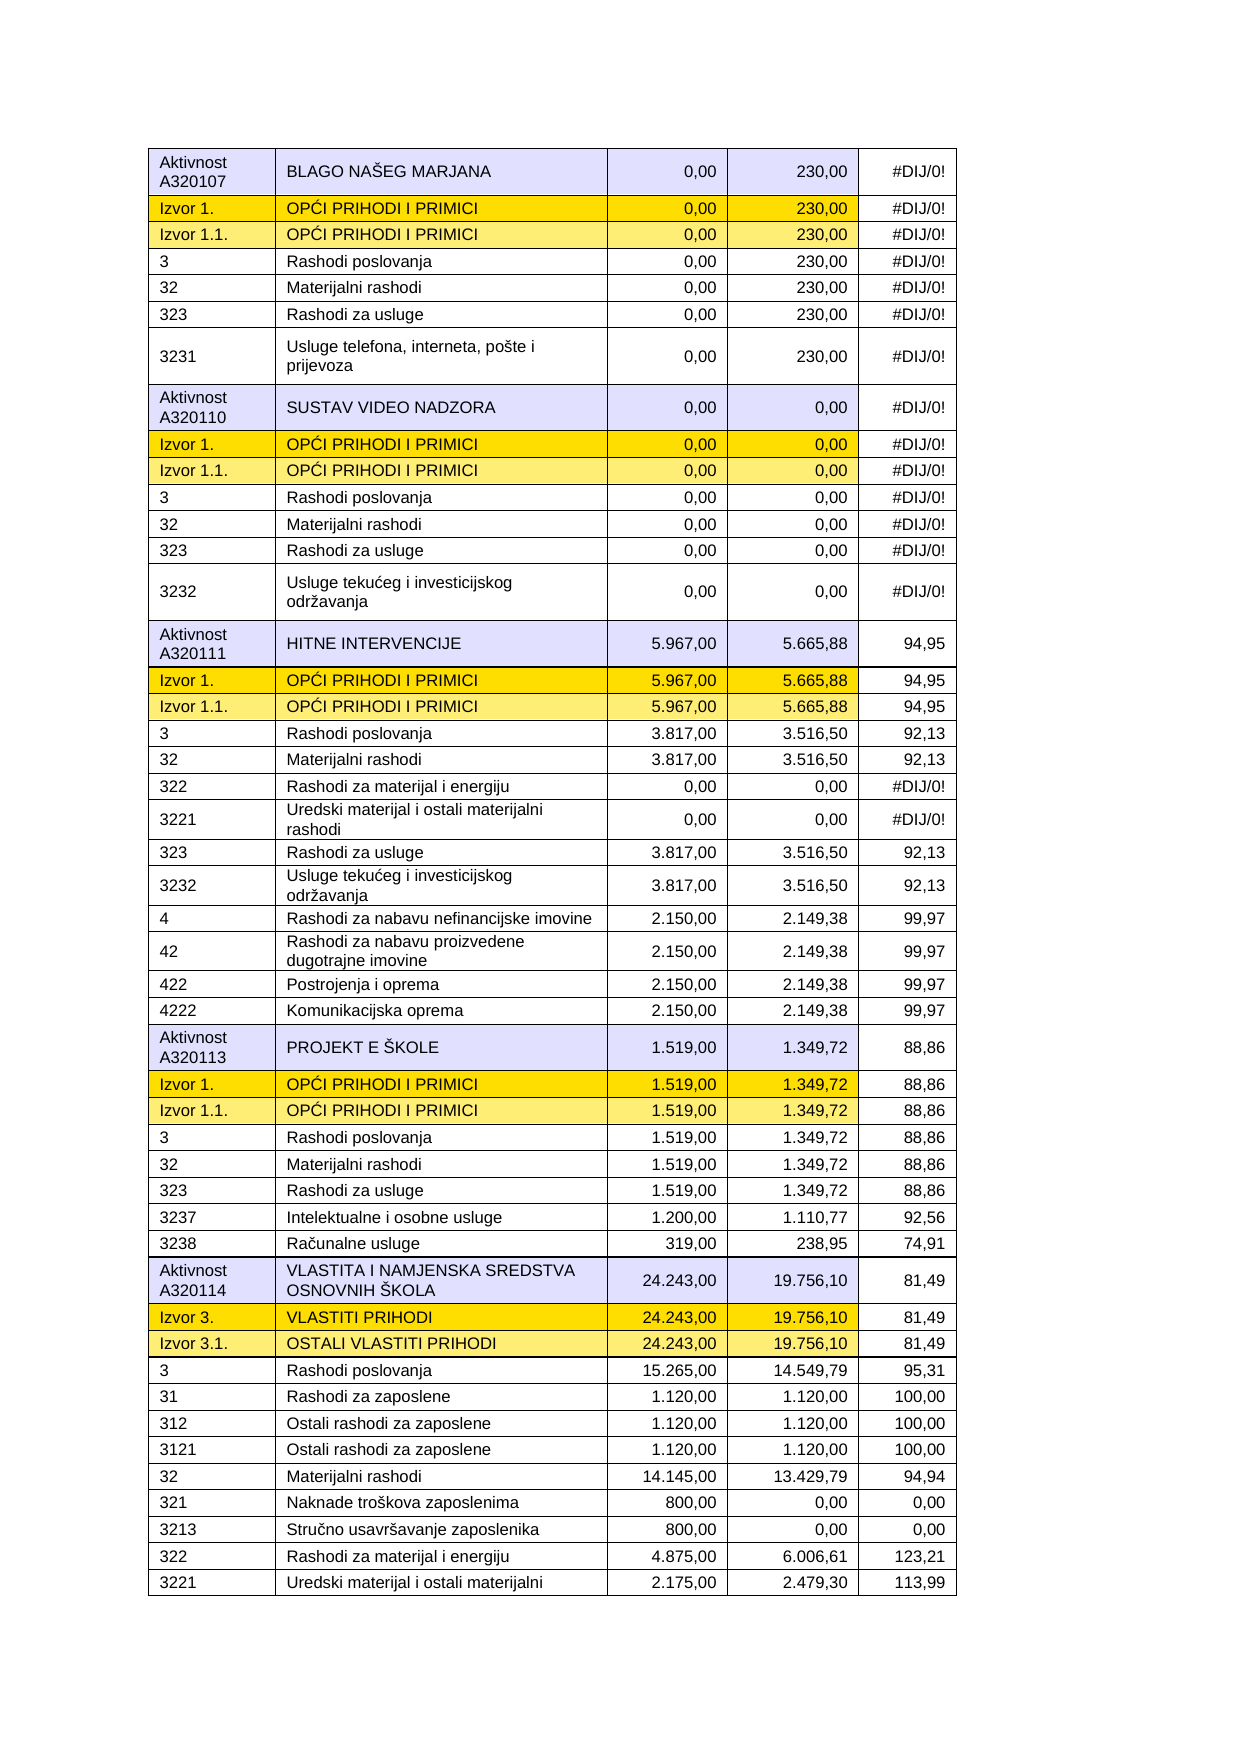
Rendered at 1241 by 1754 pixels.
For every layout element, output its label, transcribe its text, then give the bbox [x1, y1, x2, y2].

table_cell 88,86 [859, 1025, 956, 1070]
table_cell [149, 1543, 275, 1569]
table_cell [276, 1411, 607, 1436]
table_cell 3.516,50 [728, 747, 858, 773]
table_cell 32 [149, 511, 275, 537]
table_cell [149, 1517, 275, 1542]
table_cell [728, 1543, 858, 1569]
table_cell #DIJ/0! [859, 800, 956, 838]
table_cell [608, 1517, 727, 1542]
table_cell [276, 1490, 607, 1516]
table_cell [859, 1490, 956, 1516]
table_cell 322 [149, 774, 275, 799]
table_cell Rashodi poslovanja [276, 721, 607, 746]
table_cell 92,13 [859, 866, 956, 904]
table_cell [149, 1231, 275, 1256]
table_cell 0,00 [728, 385, 858, 430]
table_cell 2.149,38 [728, 998, 858, 1023]
table_cell 3.817,00 [608, 747, 727, 773]
table_cell 1.349,72 [728, 1025, 858, 1070]
table_cell 92,13 [859, 840, 956, 865]
table_cell 2.149,38 [728, 932, 858, 970]
table_cell 230,00 [728, 196, 858, 221]
table_cell 3.817,00 [608, 840, 727, 865]
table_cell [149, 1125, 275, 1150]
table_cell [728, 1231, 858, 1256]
table_cell Izvor 1. [149, 668, 275, 693]
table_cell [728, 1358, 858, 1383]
table_cell #DIJ/0! [859, 774, 956, 799]
table_cell Rashodi za usluge [276, 538, 607, 563]
table_cell SUSTAV VIDEO NADZORA [276, 385, 607, 430]
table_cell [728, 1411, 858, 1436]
table_cell 0,00 [608, 538, 727, 563]
table_cell Aktivnost A320113 [149, 1025, 275, 1070]
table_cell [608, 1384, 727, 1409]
table_cell 0,00 [728, 564, 858, 619]
table_cell 5.665,88 [728, 694, 858, 719]
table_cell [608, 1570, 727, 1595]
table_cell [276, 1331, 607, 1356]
table_cell 323 [149, 538, 275, 563]
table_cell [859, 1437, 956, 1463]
table_cell #DIJ/0! [859, 249, 956, 274]
table_cell 2.149,38 [728, 906, 858, 931]
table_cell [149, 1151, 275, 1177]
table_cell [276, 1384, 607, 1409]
table_cell 1.349,72 [728, 1071, 858, 1097]
table_cell 0,00 [728, 774, 858, 799]
table_cell Usluge telefona, interneta, pošte i prijevoza [276, 328, 607, 383]
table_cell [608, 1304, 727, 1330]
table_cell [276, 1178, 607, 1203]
table_cell Izvor 1. [149, 196, 275, 221]
table_cell OPĆI PRIHODI I PRIMICI [276, 458, 607, 483]
table_cell Rashodi za nabavu nefinancijske imovine [276, 906, 607, 931]
table_cell 32 [149, 747, 275, 773]
table_cell 3 [149, 249, 275, 274]
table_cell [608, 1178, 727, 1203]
table_cell 323 [149, 840, 275, 865]
table_cell 0,00 [728, 538, 858, 563]
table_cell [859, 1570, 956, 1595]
table_cell 1.349,72 [728, 1098, 858, 1123]
table_cell Izvor 1.1. [149, 458, 275, 483]
table_cell 5.665,88 [728, 668, 858, 693]
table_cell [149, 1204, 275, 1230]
table_cell 0,00 [608, 302, 727, 327]
table_cell 0,00 [608, 222, 727, 248]
table_cell 0,00 [608, 249, 727, 274]
table_cell 88,86 [859, 1098, 956, 1123]
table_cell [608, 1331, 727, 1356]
table_cell Rashodi za materijal i energiju [276, 774, 607, 799]
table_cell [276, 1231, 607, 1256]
table_cell 3.516,50 [728, 866, 858, 904]
table_cell 230,00 [728, 222, 858, 248]
table_cell 99,97 [859, 998, 956, 1023]
table_cell Aktivnost A320107 [149, 149, 275, 194]
table_cell #DIJ/0! [859, 538, 956, 563]
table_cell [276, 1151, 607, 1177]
table_cell 0,00 [728, 458, 858, 483]
table_cell 3221 [149, 800, 275, 838]
table_cell 230,00 [728, 149, 858, 194]
table_cell 4222 [149, 998, 275, 1023]
table_cell 0,00 [728, 511, 858, 537]
table_cell 0,00 [608, 774, 727, 799]
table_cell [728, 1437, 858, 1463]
table_cell Usluge tekućeg i investicijskog održavanja [276, 866, 607, 904]
table_cell #DIJ/0! [859, 196, 956, 221]
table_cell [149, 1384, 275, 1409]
table_cell Izvor 1.1. [149, 222, 275, 248]
table_cell 2.150,00 [608, 906, 727, 931]
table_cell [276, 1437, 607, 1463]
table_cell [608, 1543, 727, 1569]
table_cell #DIJ/0! [859, 431, 956, 457]
table_cell 5.967,00 [608, 694, 727, 719]
table_cell OPĆI PRIHODI I PRIMICI [276, 1098, 607, 1123]
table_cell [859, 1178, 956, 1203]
table_cell Rashodi poslovanja [276, 485, 607, 510]
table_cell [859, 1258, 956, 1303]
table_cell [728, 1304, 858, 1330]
table_cell #DIJ/0! [859, 564, 956, 619]
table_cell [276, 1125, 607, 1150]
table_cell 0,00 [608, 275, 727, 301]
table_cell 3 [149, 485, 275, 510]
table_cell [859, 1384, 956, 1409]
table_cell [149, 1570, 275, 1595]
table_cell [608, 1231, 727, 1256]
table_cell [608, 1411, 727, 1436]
table_cell 42 [149, 932, 275, 970]
table_cell 230,00 [728, 275, 858, 301]
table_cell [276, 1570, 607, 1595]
table_cell 230,00 [728, 249, 858, 274]
table_cell 5.967,00 [608, 621, 727, 666]
table_cell 1.519,00 [608, 1025, 727, 1070]
table_cell 2.149,38 [728, 971, 858, 997]
table_cell 94,95 [859, 668, 956, 693]
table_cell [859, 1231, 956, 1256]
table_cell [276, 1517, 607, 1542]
table_cell 94,95 [859, 694, 956, 719]
table_cell #DIJ/0! [859, 458, 956, 483]
table_cell Rashodi za usluge [276, 302, 607, 327]
table_cell 3231 [149, 328, 275, 383]
table_cell 0,00 [608, 431, 727, 457]
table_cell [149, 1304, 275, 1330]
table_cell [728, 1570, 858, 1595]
table_cell 92,13 [859, 721, 956, 746]
table_cell 1.519,00 [608, 1071, 727, 1097]
table_cell 230,00 [728, 302, 858, 327]
table_cell 0,00 [608, 385, 727, 430]
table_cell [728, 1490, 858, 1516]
table_cell 0,00 [728, 485, 858, 510]
table_cell Uredski materijal i ostali materijalni rashodi [276, 800, 607, 838]
table_cell 99,97 [859, 971, 956, 997]
table_cell Izvor 1. [149, 1071, 275, 1097]
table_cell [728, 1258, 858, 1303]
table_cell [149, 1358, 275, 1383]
table_cell 32 [149, 275, 275, 301]
table_cell #DIJ/0! [859, 275, 956, 301]
table_cell 0,00 [608, 564, 727, 619]
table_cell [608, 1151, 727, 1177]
table_cell OPĆI PRIHODI I PRIMICI [276, 1071, 607, 1097]
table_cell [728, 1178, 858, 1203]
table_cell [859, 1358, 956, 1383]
table_cell 1.519,00 [608, 1098, 727, 1123]
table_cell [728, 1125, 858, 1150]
table_cell 0,00 [608, 485, 727, 510]
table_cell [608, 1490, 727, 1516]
table_cell 4 [149, 906, 275, 931]
table_cell 0,00 [608, 800, 727, 838]
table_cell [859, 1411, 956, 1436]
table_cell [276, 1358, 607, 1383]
table_cell 230,00 [728, 328, 858, 383]
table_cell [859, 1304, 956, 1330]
table_cell #DIJ/0! [859, 385, 956, 430]
table_cell 2.150,00 [608, 998, 727, 1023]
table_cell Izvor 1.1. [149, 1098, 275, 1123]
table_cell 3232 [149, 564, 275, 619]
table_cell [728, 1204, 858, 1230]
table_cell Rashodi za usluge [276, 840, 607, 865]
table_cell 0,00 [728, 431, 858, 457]
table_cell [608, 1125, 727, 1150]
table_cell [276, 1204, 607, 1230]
table_cell Izvor 1. [149, 431, 275, 457]
table_cell 94,95 [859, 621, 956, 666]
table_cell 3.516,50 [728, 840, 858, 865]
table_cell 99,97 [859, 906, 956, 931]
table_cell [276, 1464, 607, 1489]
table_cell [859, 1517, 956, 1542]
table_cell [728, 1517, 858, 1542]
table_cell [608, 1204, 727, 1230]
table_cell 99,97 [859, 932, 956, 970]
table_cell 0,00 [608, 328, 727, 383]
table_cell 323 [149, 302, 275, 327]
table_cell #DIJ/0! [859, 485, 956, 510]
table_cell 0,00 [608, 511, 727, 537]
table_cell Rashodi za nabavu proizvedene dugotrajne imovine [276, 932, 607, 970]
table_cell 2.150,00 [608, 971, 727, 997]
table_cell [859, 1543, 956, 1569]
table_cell OPĆI PRIHODI I PRIMICI [276, 431, 607, 457]
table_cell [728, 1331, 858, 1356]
table_cell 3.817,00 [608, 866, 727, 904]
table_cell 3.516,50 [728, 721, 858, 746]
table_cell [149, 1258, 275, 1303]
table_cell 2.150,00 [608, 932, 727, 970]
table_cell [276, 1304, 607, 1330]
table_cell PROJEKT E ŠKOLE [276, 1025, 607, 1070]
table_cell #DIJ/0! [859, 328, 956, 383]
table_cell 0,00 [608, 149, 727, 194]
table_cell OPĆI PRIHODI I PRIMICI [276, 668, 607, 693]
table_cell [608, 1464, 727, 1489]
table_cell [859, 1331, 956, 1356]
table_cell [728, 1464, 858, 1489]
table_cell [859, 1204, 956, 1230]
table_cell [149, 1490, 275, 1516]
table_cell 5.665,88 [728, 621, 858, 666]
table_cell 92,13 [859, 747, 956, 773]
table_cell 3232 [149, 866, 275, 904]
table_cell 3 [149, 721, 275, 746]
table_cell BLAGO NAŠEG MARJANA [276, 149, 607, 194]
table_cell Usluge tekućeg i investicijskog održavanja [276, 564, 607, 619]
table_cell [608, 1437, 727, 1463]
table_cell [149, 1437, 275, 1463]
table_cell Rashodi poslovanja [276, 249, 607, 274]
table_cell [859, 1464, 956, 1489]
table_cell OPĆI PRIHODI I PRIMICI [276, 196, 607, 221]
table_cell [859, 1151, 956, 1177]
table_cell 5.967,00 [608, 668, 727, 693]
table_cell 422 [149, 971, 275, 997]
table_cell #DIJ/0! [859, 149, 956, 194]
table_cell 0,00 [728, 800, 858, 838]
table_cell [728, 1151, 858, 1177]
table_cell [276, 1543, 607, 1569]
table_cell Izvor 1.1. [149, 694, 275, 719]
table_cell Materijalni rashodi [276, 275, 607, 301]
table_cell Materijalni rashodi [276, 747, 607, 773]
table_cell 3.817,00 [608, 721, 727, 746]
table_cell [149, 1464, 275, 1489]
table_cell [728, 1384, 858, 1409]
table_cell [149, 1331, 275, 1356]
table_cell Aktivnost A320110 [149, 385, 275, 430]
table_cell #DIJ/0! [859, 222, 956, 248]
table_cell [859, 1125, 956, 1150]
table_cell HITNE INTERVENCIJE [276, 621, 607, 666]
table_cell Materijalni rashodi [276, 511, 607, 537]
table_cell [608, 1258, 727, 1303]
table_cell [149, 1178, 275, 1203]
table_cell Postrojenja i oprema [276, 971, 607, 997]
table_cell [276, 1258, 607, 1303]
table_cell Komunikacijska oprema [276, 998, 607, 1023]
table_cell #DIJ/0! [859, 302, 956, 327]
table_cell OPĆI PRIHODI I PRIMICI [276, 222, 607, 248]
table_cell 0,00 [608, 196, 727, 221]
table_cell OPĆI PRIHODI I PRIMICI [276, 694, 607, 719]
table_cell Aktivnost A320111 [149, 621, 275, 666]
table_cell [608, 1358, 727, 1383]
table_cell #DIJ/0! [859, 511, 956, 537]
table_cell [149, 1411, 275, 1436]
table_cell 88,86 [859, 1071, 956, 1097]
table_cell 0,00 [608, 458, 727, 483]
